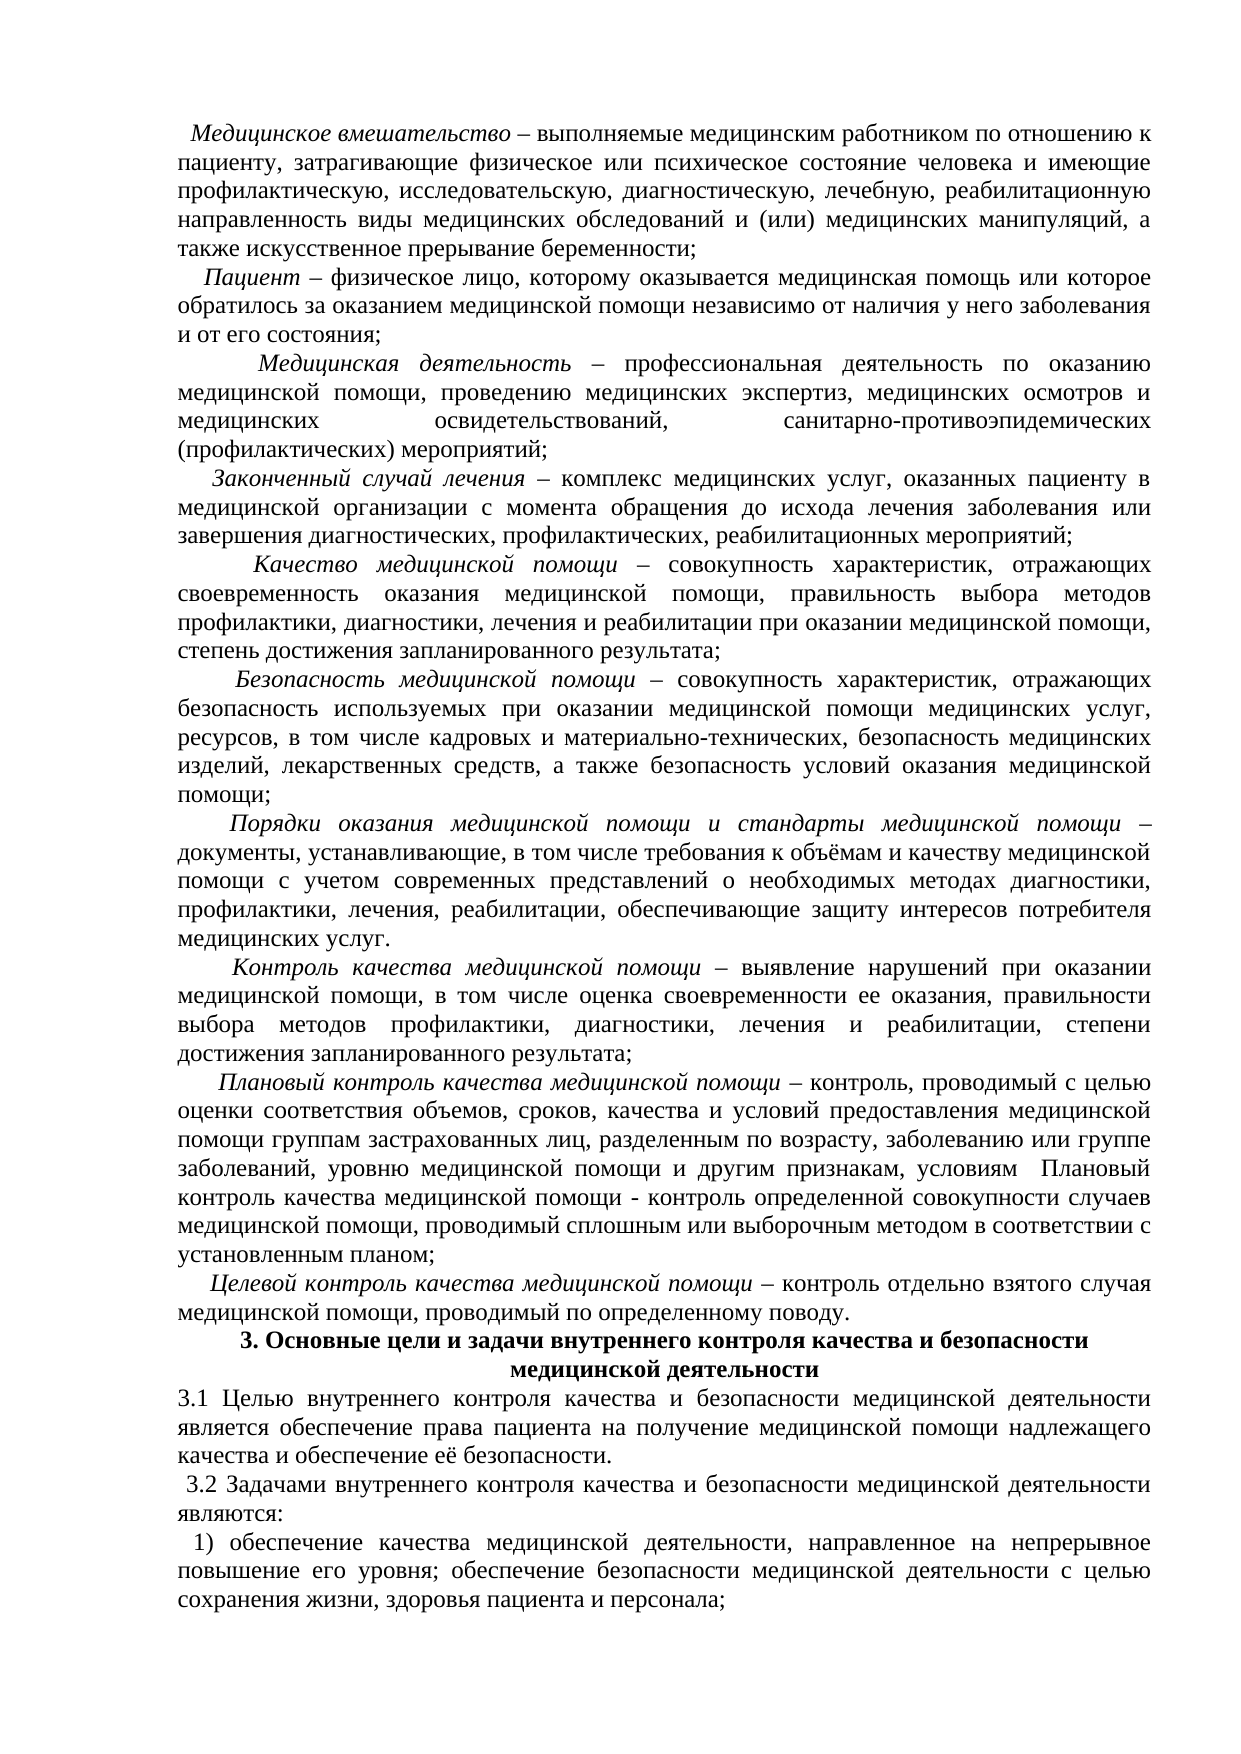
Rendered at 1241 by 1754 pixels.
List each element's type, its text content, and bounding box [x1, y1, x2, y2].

text Качество медицинской помощи – совокупность характеристик, отражающих своевременность оказания медицинской помощи, правильность выбора методов профилактики, диагностики, лечения и реабилитации при оказании медицинской помощи, степень достижения запланированного результата; [177, 549, 1152, 664]
text Медицинская деятельность – профессиональная деятельность по оказанию медицинской помощи, проведению медицинских экспертиз, медицинских осмотров и медицинских освидетельствований, санитарно-противоэпидемических (профилактических) мероприятий; [177, 348, 1152, 463]
text 3. Основные цели и задачи внутреннего контроля качества и безопасности медицинской деятельности [177, 1326, 1152, 1383]
text Безопасность медицинской помощи – совокупность характеристик, отражающих безопасность используемых при оказании медицинской помощи медицинских услуг, ресурсов, в том числе кадровых и материально-технических, безопасность медицинских изделий, лекарственных средств, а также безопасность условий оказания медицинской помощи; [177, 664, 1152, 808]
text 3.2 Задачами внутреннего контроля качества и безопасности медицинской деятельности являются: [177, 1469, 1152, 1527]
text Законченный случай лечения – комплекс медицинских услуг, оказанных пациенту в медицинской организации с момента обращения до исхода лечения заболевания или завершения диагностических, профилактических, реабилитационных мероприятий; [177, 463, 1152, 549]
text Плановый контроль качества медицинской помощи – контроль, проводимый с целью оценки соответствия объемов, сроков, качества и условий предоставления медицинской помощи группам застрахованных лиц, разделенным по возрасту, заболеванию или группе заболеваний, уровню медицинской помощи и другим признакам, условиям Плановый контроль качества медицинской помощи - контроль определенной совокупности случаев медицинской помощи, проводимый сплошным или выборочным методом в соответствии с установленным планом; [177, 1067, 1152, 1268]
text Порядки оказания медицинской помощи и стандарты медицинской помощи – документы, устанавливающие, в том числе требования к объёмам и качеству медицинской помощи с учетом современных представлений о необходимых методах диагностики, профилактики, лечения, реабилитации, обеспечивающие защиту интересов потребителя медицинских услуг. [177, 808, 1152, 952]
text Пациент – физическое лицо, которому оказывается медицинская помощь или которое обратилось за оказанием медицинской помощи независимо от наличия у него заболевания и от его состояния; [177, 262, 1152, 348]
text Медицинское вмешательство – выполняемые медицинским работником по отношению к пациенту, затрагивающие физическое или психическое состояние человека и имеющие профилактическую, исследовательскую, диагностическую, лечебную, реабилитационную направленность виды медицинских обследований и (или) медицинских манипуляций, а также искусственное прерывание беременности; [177, 118, 1152, 262]
text Контроль качества медицинской помощи – выявление нарушений при оказании медицинской помощи, в том числе оценка своевременности ее оказания, правильности выбора методов профилактики, диагностики, лечения и реабилитации, степени достижения запланированного результата; [177, 952, 1152, 1067]
text 1) обеспечение качества медицинской деятельности, направленное на непрерывное повышение его уровня; обеспечение безопасности медицинской деятельности с целью сохранения жизни, здоровья пациента и персонала; [177, 1527, 1152, 1613]
text Целевой контроль качества медицинской помощи – контроль отдельно взятого случая медицинской помощи, проводимый по определенному поводу. [177, 1268, 1152, 1326]
text 3.1 Целью внутреннего контроля качества и безопасности медицинской деятельности является обеспечение права пациента на получение медицинской помощи надлежащего качества и обеспечение её безопасности. [177, 1383, 1152, 1469]
